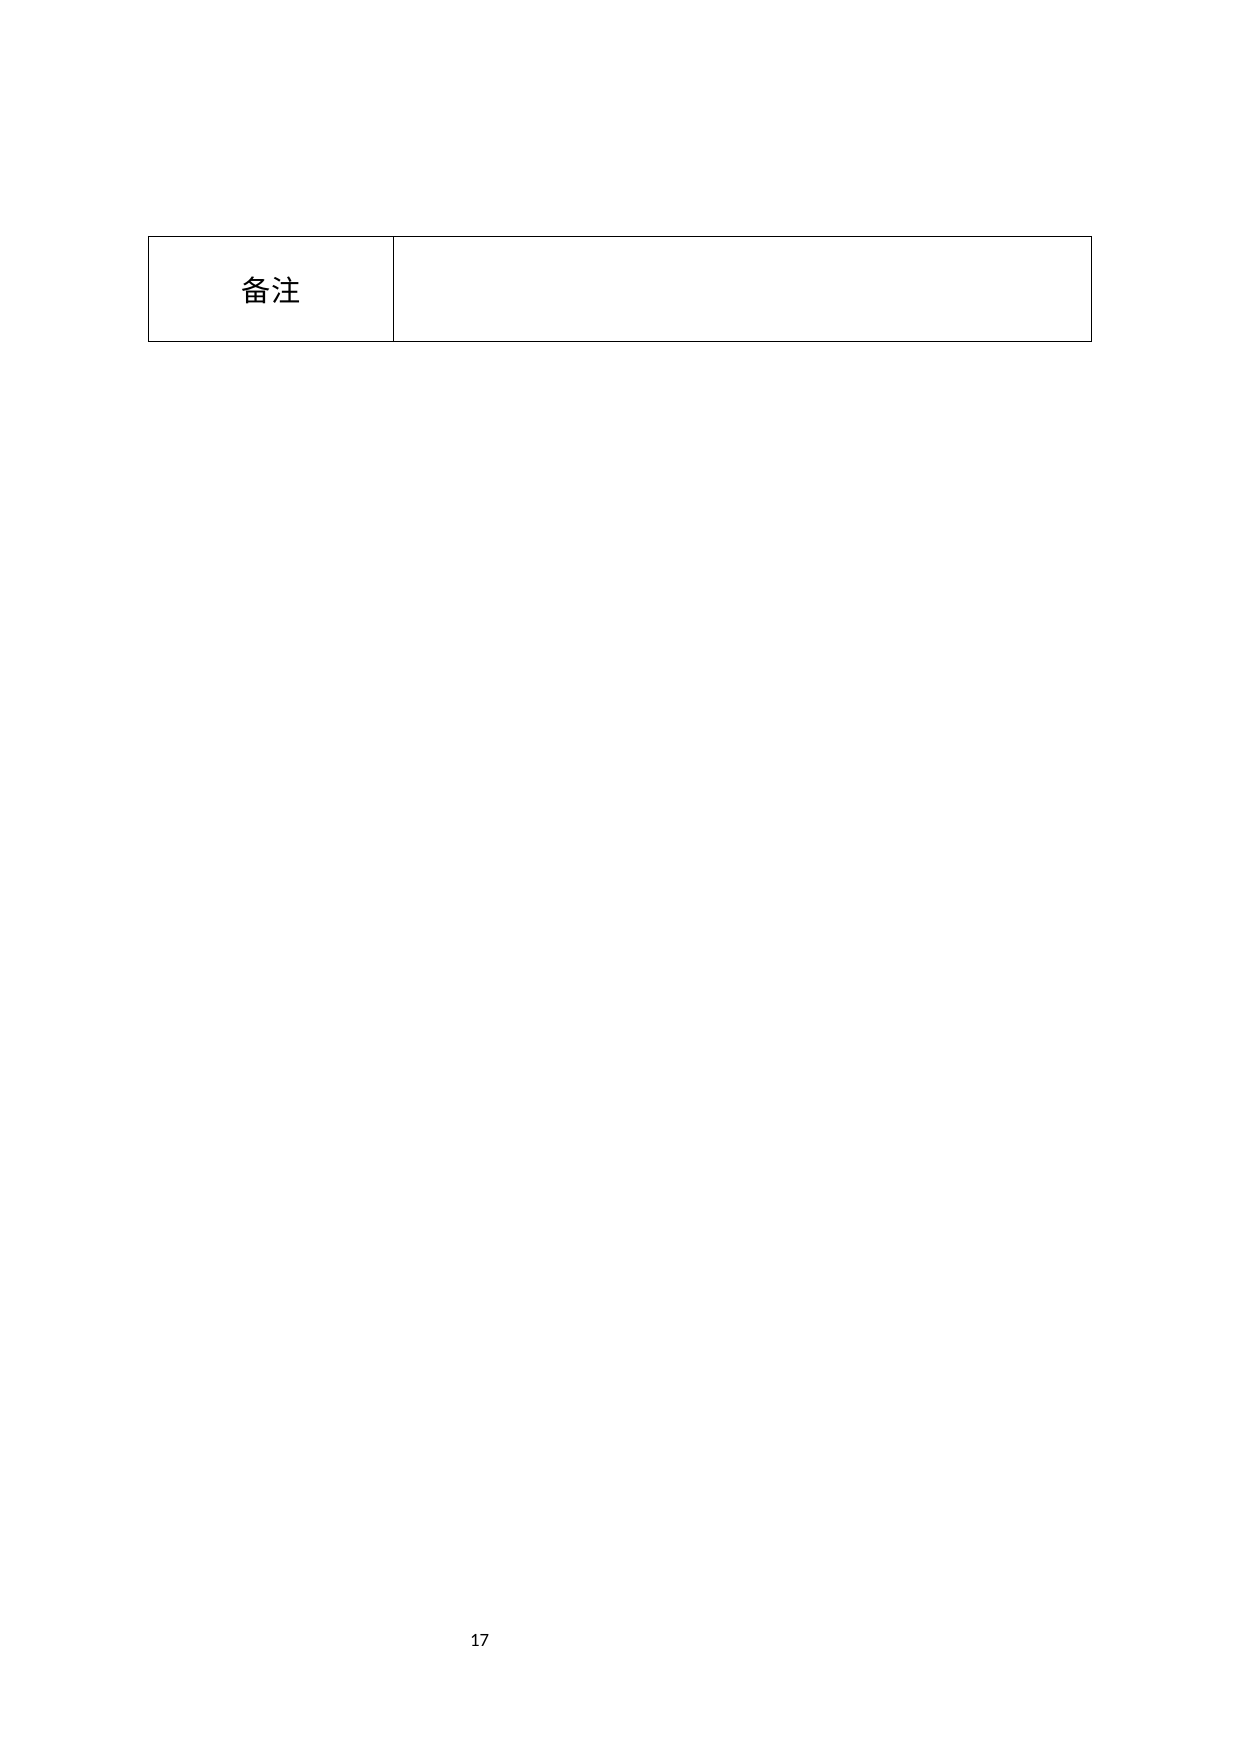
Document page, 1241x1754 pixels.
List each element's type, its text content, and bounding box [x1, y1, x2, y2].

table_cell 备注 [149, 237, 393, 341]
table_cell [394, 237, 1091, 341]
